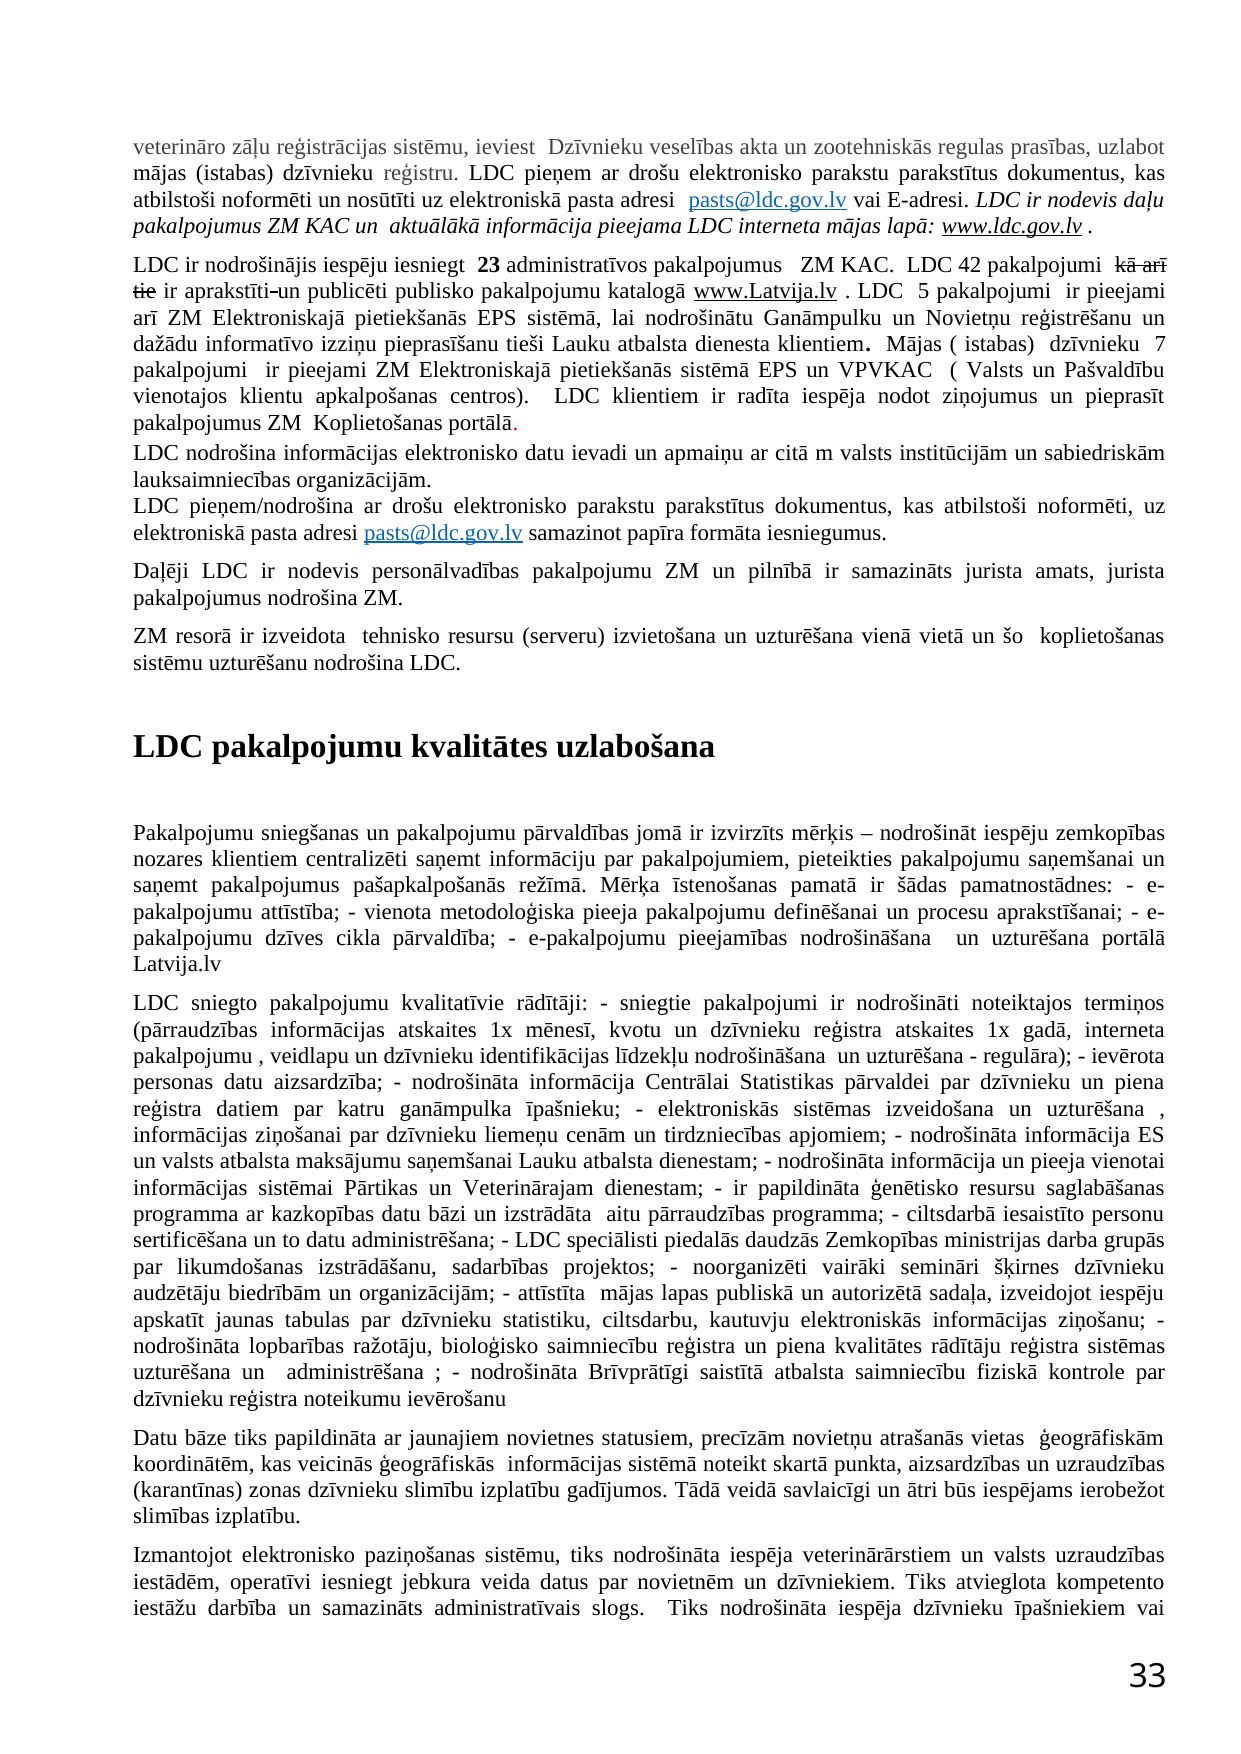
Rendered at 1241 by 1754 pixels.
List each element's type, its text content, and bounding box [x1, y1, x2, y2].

text LDC nodrošina informācijas elektronisko datu ievadi un apmaiņu ar citā m valsts institūcijām un sabiedriskām lauksaimniecības organizācijām. [133, 439, 1167, 492]
text Pakalpojumu sniegšanas un pakalpojumu pārvaldības jomā ir izvirzīts mērķis – nodrošināt iespēju zemkopības nozares klientiem centralizēti saņemt informāciju par pakalpojumiem, pieteikties pakalpojumu saņemšanai un saņemt pakalpojumus pašapkalpošanās režīmā. Mērķa īstenošanas pamatā ir šādas pamatnostādnes: - e-pakalpojumu attīstība; - vienota metodoloģiska pieeja pakalpojumu definēšanai un procesu aprakstīšanai; - e-pakalpojumu dzīves cikla pārvaldība; - e-pakalpojumu pieejamības nodrošināšana un uzturēšana portālā Latvija.lv [133, 819, 1167, 977]
text Datu bāze tiks papildināta ar jaunajiem novietnes statusiem, precīzām novietņu atrašanās vietas ģeogrāfiskām koordinātēm, kas veicinās ģeogrāfiskās informācijas sistēmā noteikt skartā punkta, aizsardzības un uzraudzības (karantīnas) zonas dzīvnieku slimību izplatību gadījumos. Tādā veidā savlaicīgi un ātri būs iespējams ierobežot slimības izplatību. [133, 1423, 1167, 1529]
text LDC ir nodrošinājis iespēju iesniegt 23 administratīvos pakalpojumus ZM KAC. LDC 42 pakalpojumi kā arī tie ir aprakstīti un publicēti publisko pakalpojumu katalogā www.Latvija.lv . LDC 5 pakalpojumi ir pieejami arī ZM Elektroniskajā pietiekšanās EPS sistēmā, lai nodrošinātu Ganāmpulku un Novietņu reģistrēšanu un dažādu informatīvo izziņu pieprasīšanu tieši Lauku atbalsta dienesta klientiem. Mājas ( istabas) dzīvnieku 7 pakalpojumi ir pieejami ZM Elektroniskajā pietiekšanās sistēmā EPS un VPVKAC ( Valsts un Pašvaldību vienotajos klientu apkalpošanas centros). LDC klientiem ir radīta iespēja nodot ziņojumus un pieprasīt pakalpojumus ZM Koplietošanas portālā. [133, 251, 1167, 435]
text ZM resorā ir izveidota tehnisko resursu (serveru) izvietošana un uzturēšana vienā vietā un šo koplietošanas sistēmu uzturēšanu nodrošina LDC. [133, 623, 1167, 675]
text LDC pakalpojumu kvalitātes uzlabošana [133, 727, 1167, 765]
text Daļēji LDC ir nodevis personālvadības pakalpojumu ZM un pilnībā ir samazināts jurista amats, jurista pakalpojumus nodrošina ZM. [133, 557, 1167, 610]
text LDC pieņem/nodrošina ar drošu elektronisko parakstu parakstītus dokumentus, kas atbilstoši noformēti, uz elektroniskā pasta adresi pasts@ldc.gov.lv samazinot papīra formāta iesniegumus. [133, 492, 1167, 545]
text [133, 133, 1167, 238]
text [133, 1541, 1167, 1621]
text LDC sniegto pakalpojumu kvalitatīvie rādītāji: - sniegtie pakalpojumi ir nodrošināti noteiktajos termiņos (pārraudzības informācijas atskaites 1x mēnesī, kvotu un dzīvnieku reģistra atskaites 1x gadā, interneta pakalpojumu , veidlapu un dzīvnieku identifikācijas līdzekļu nodrošināšana un uzturēšana - regulāra); - ievērota personas datu aizsardzība; - nodrošināta informācija Centrālai Statistikas pārvaldei par dzīvnieku un piena reģistra datiem par katru ganāmpulka īpašnieku; - elektroniskās sistēmas izveidošana un uzturēšana , informācijas ziņošanai par dzīvnieku liemeņu cenām un tirdzniecības apjomiem; - nodrošināta informācija ES un valsts atbalsta maksājumu saņemšanai Lauku atbalsta dienestam; - nodrošināta informācija un pieeja vienotai informācijas sistēmai Pārtikas un Veterinārajam dienestam; - ir papildināta ģenētisko resursu saglabāšanas programma ar kazkopības datu bāzi un izstrādāta aitu pārraudzības programma; - ciltsdarbā iesaistīto personu sertificēšana un to datu administrēšana; - LDC speciālisti piedalās daudzās Zemkopības ministrijas darba grupās par likumdošanas izstrādāšanu, sadarbības projektos; - noorganizēti vairāki semināri šķirnes dzīvnieku audzētāju biedrībām un organizācijām; - attīstīta mājas lapas publiskā un autorizētā sadaļa, izveidojot iespēju apskatīt jaunas tabulas par dzīvnieku statistiku, ciltsdarbu, kautuvju elektroniskās informācijas ziņošanu; - nodrošināta lopbarības ražotāju, bioloģisko saimniecību reģistra un piena kvalitātes rādītāju reģistra sistēmas uzturēšana un administrēšana ; - nodrošināta Brīvprātīgi saistītā atbalsta saimniecību fiziskā kontrole par dzīvnieku reģistra noteikumu ievērošanu [133, 989, 1167, 1411]
